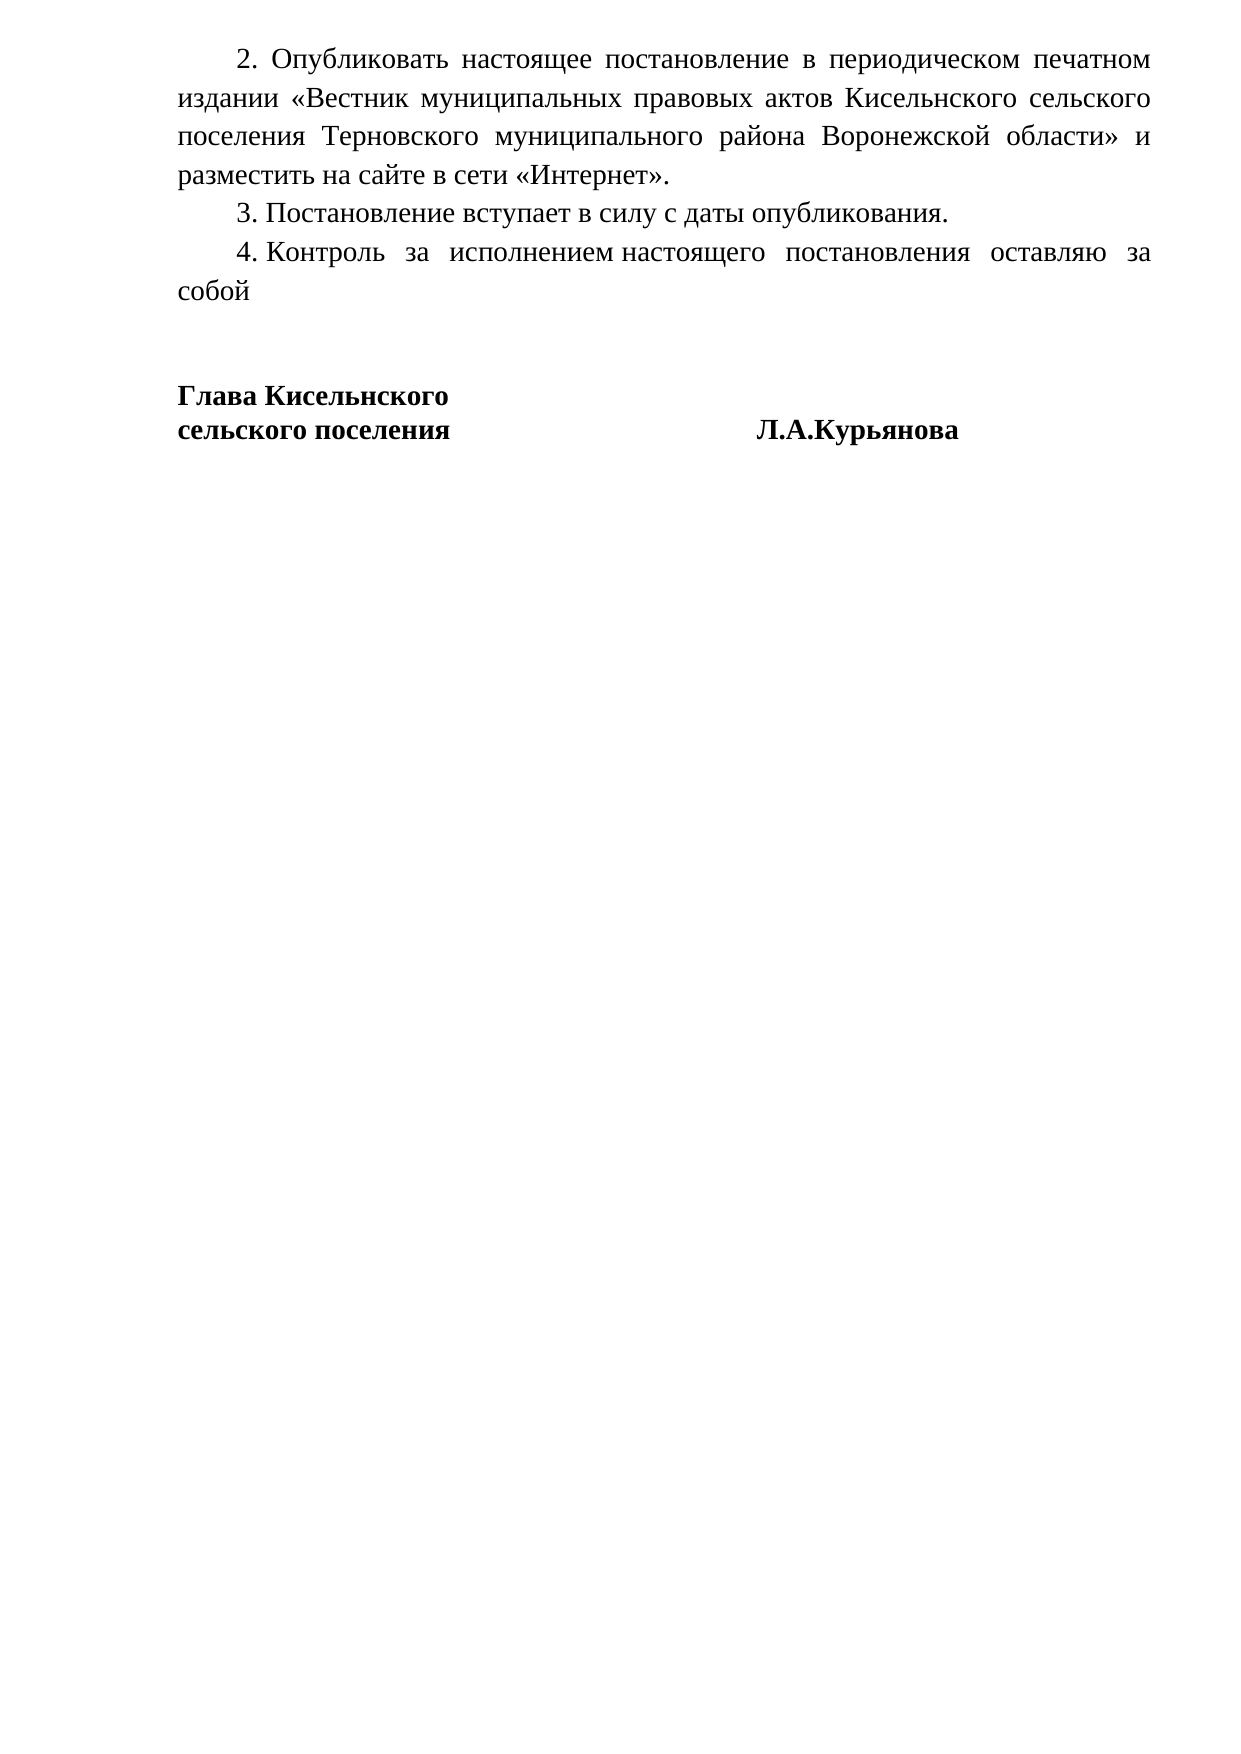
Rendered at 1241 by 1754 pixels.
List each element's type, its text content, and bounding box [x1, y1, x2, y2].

text 2. Опубликовать настоящее постановление в периодическом печатном издании «Вестник муниципальных правовых актов Кисельнского сельского поселения Терновского муниципального района Воронежской области» и разместить на сайте в сети «Интернет». [177, 41, 1152, 191]
text 3. Постановление вступает в силу с даты опубликования. [177, 196, 1152, 229]
list Контроль за исполнением настоящего постановления оставляю за собой [177, 234, 1152, 306]
text Глава Кисельнского [177, 378, 1152, 412]
text сельского поселения Л.А.Курьянова [177, 412, 1152, 445]
